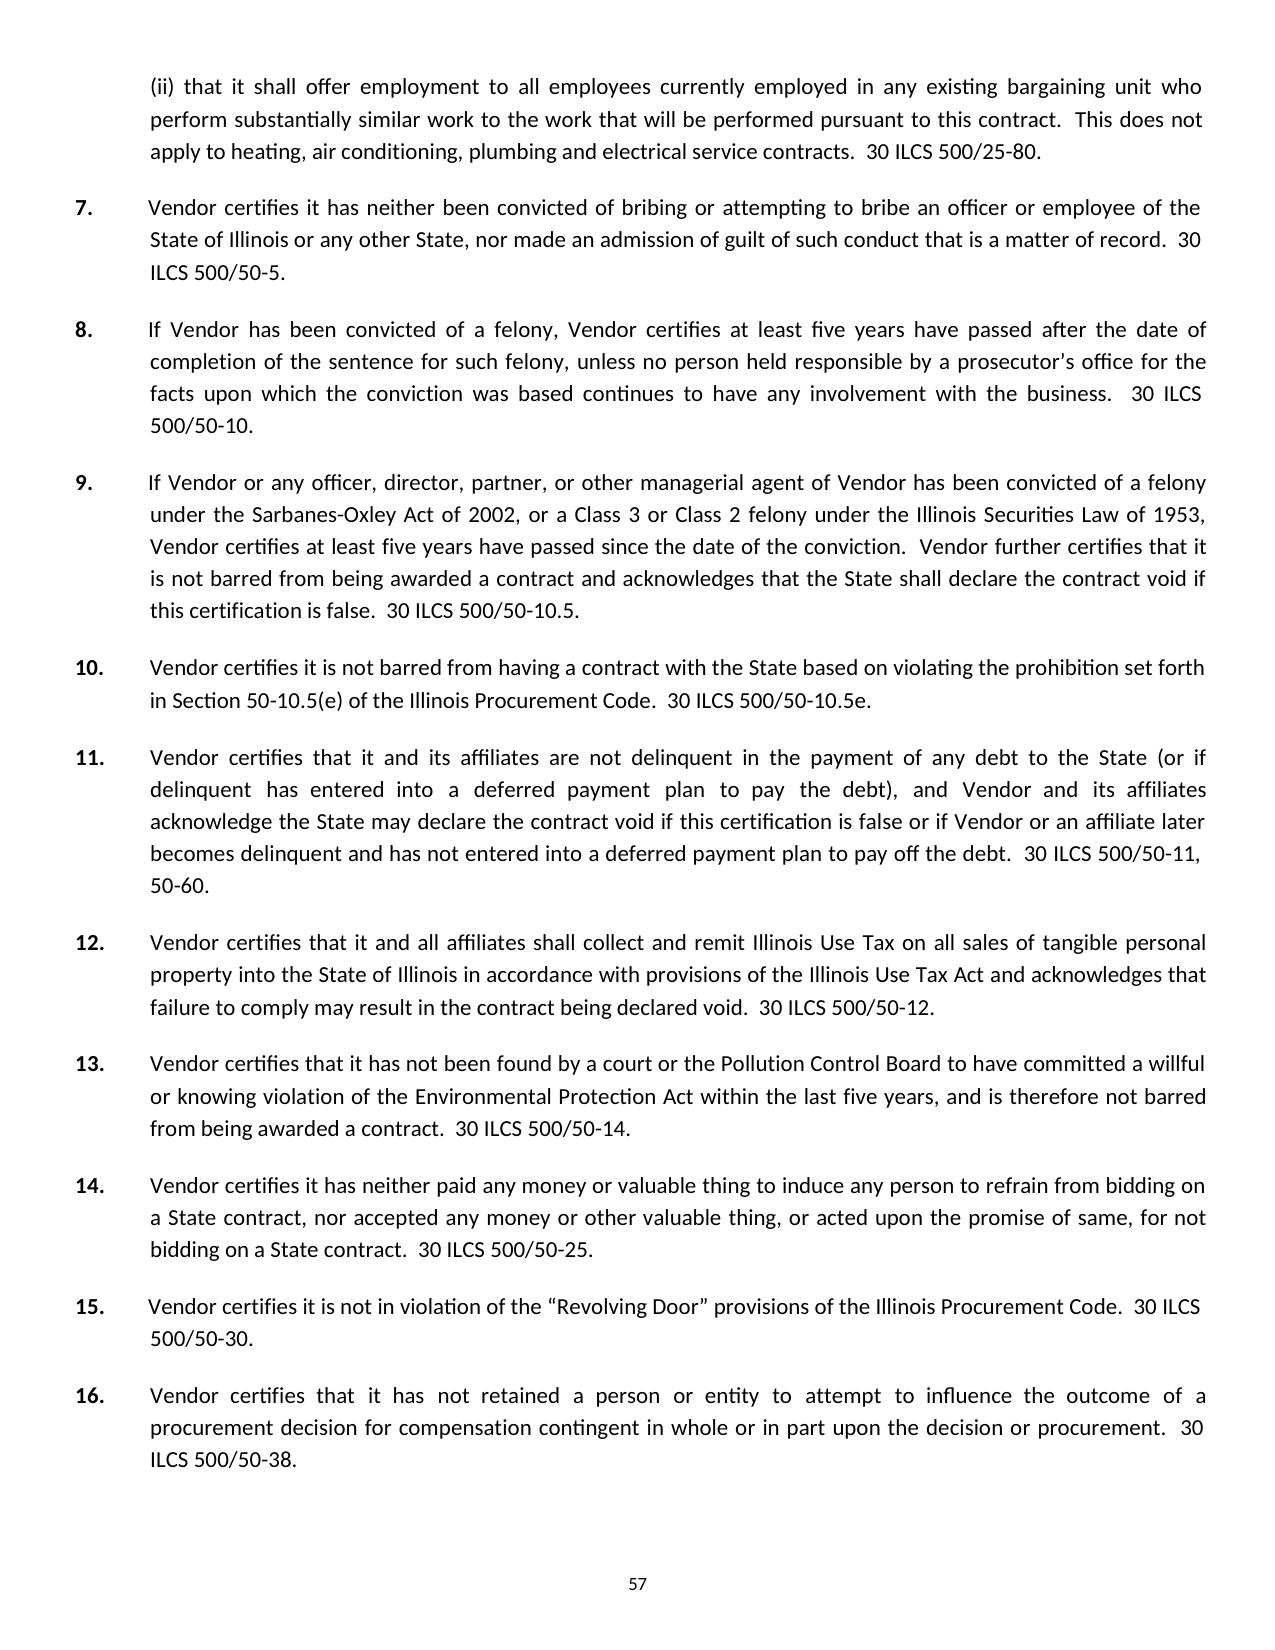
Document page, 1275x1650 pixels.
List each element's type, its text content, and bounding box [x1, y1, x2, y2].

text 15. Vendor certifies it is not in violation of the “Revolving Door” provisions of the Illinois Procurement Code. 30 ILCS [75, 1292, 1214, 1320]
text State of Illinois or any other State, nor made an admission of guilt of such conduct that is a matter of record. 30 [150, 226, 1214, 253]
text ILCS 500/50-38. [150, 1446, 1214, 1474]
text 11. Vendor certifies that it and its affiliates are not delinquent in the payment of any debt to the State (or if delinquent has entered into a deferred payment plan to pay the debt), and Vendor and its affiliates acknowledge the State may declare the contract void if this certification is false or if Vendor or an affiliate later becomes delinquent and has not entered into a deferred payment plan to pay off the debt. 30 ILCS 500/50-11, [75, 743, 1206, 867]
text 500/50-30. [150, 1324, 1214, 1352]
text 8. If Vendor has been convicted of a felony, Vendor certifies at least five years have passed after the date of completion of the sentence for such felony, unless no person held responsible by a prosecutor’s office for the facts upon which the conviction was based continues to have any involvement with the business. 30 ILCS [75, 315, 1207, 407]
text 13. Vendor certifies that it has not been found by a court or the Pollution Control Board to have committed a willful or knowing violation of the Environmental Protection Act within the last five years, and is therefore not barred from being awarded a contract. 30 ILCS 500/50-14. [75, 1049, 1206, 1142]
text 10. Vendor certifies it is not barred from having a contract with the State based on violating the prohibition set forth in Section 50-10.5(e) of the Illinois Procurement Code. 30 ILCS 500/50-10.5e. [74, 653, 1206, 714]
text 9. If Vendor or any officer, director, partner, or other managerial agent of Vendor has been convicted of a felony under the Sarbanes-Oxley Act of 2002, or a Class 3 or Class 2 felony under the Illinois Securities Law of 1953, Vendor certifies at least five years have passed since the date of the conviction. Vendor further certifies that it is not barred from being awarded a contract and acknowledges that the State shall declare the contract void if this certification is false. 30 ILCS 500/50-10.5. [75, 468, 1207, 625]
text 7. Vendor certifies it has neither been convicted of bribing or attempting to bribe an officer or employee of the [75, 193, 1214, 222]
text 50-60. [150, 871, 1214, 899]
text perform substantially similar work to the work that will be performed pursuant to this contract. This does not apply to heating, air conditioning, plumbing and electrical service contracts. 30 ILCS 500/25-80. [150, 105, 1206, 165]
text 12. Vendor certifies that it and all affiliates shall collect and remit Illinois Use Tax on all sales of tangible personal property into the State of Illinois in accordance with provisions of the Illinois Use Tax Act and acknowledges that failure to comply may result in the contract being declared void. 30 ILCS 500/50-12. [75, 928, 1206, 1021]
text 16. Vendor certifies that it has not retained a person or entity to attempt to influence the outcome of a procurement decision for compensation contingent in whole or in part upon the decision or procurement. 30 [75, 1381, 1206, 1441]
text 500/50-10. [150, 411, 1214, 439]
text ILCS 500/50-5. [150, 258, 1214, 286]
text 14. Vendor certifies it has neither paid any money or valuable thing to induce any person to refrain from bidding on a State contract, nor accepted any money or other valuable thing, or acted upon the promise of same, for not bidding on a State contract. 30 ILCS 500/50-25. [75, 1171, 1206, 1263]
